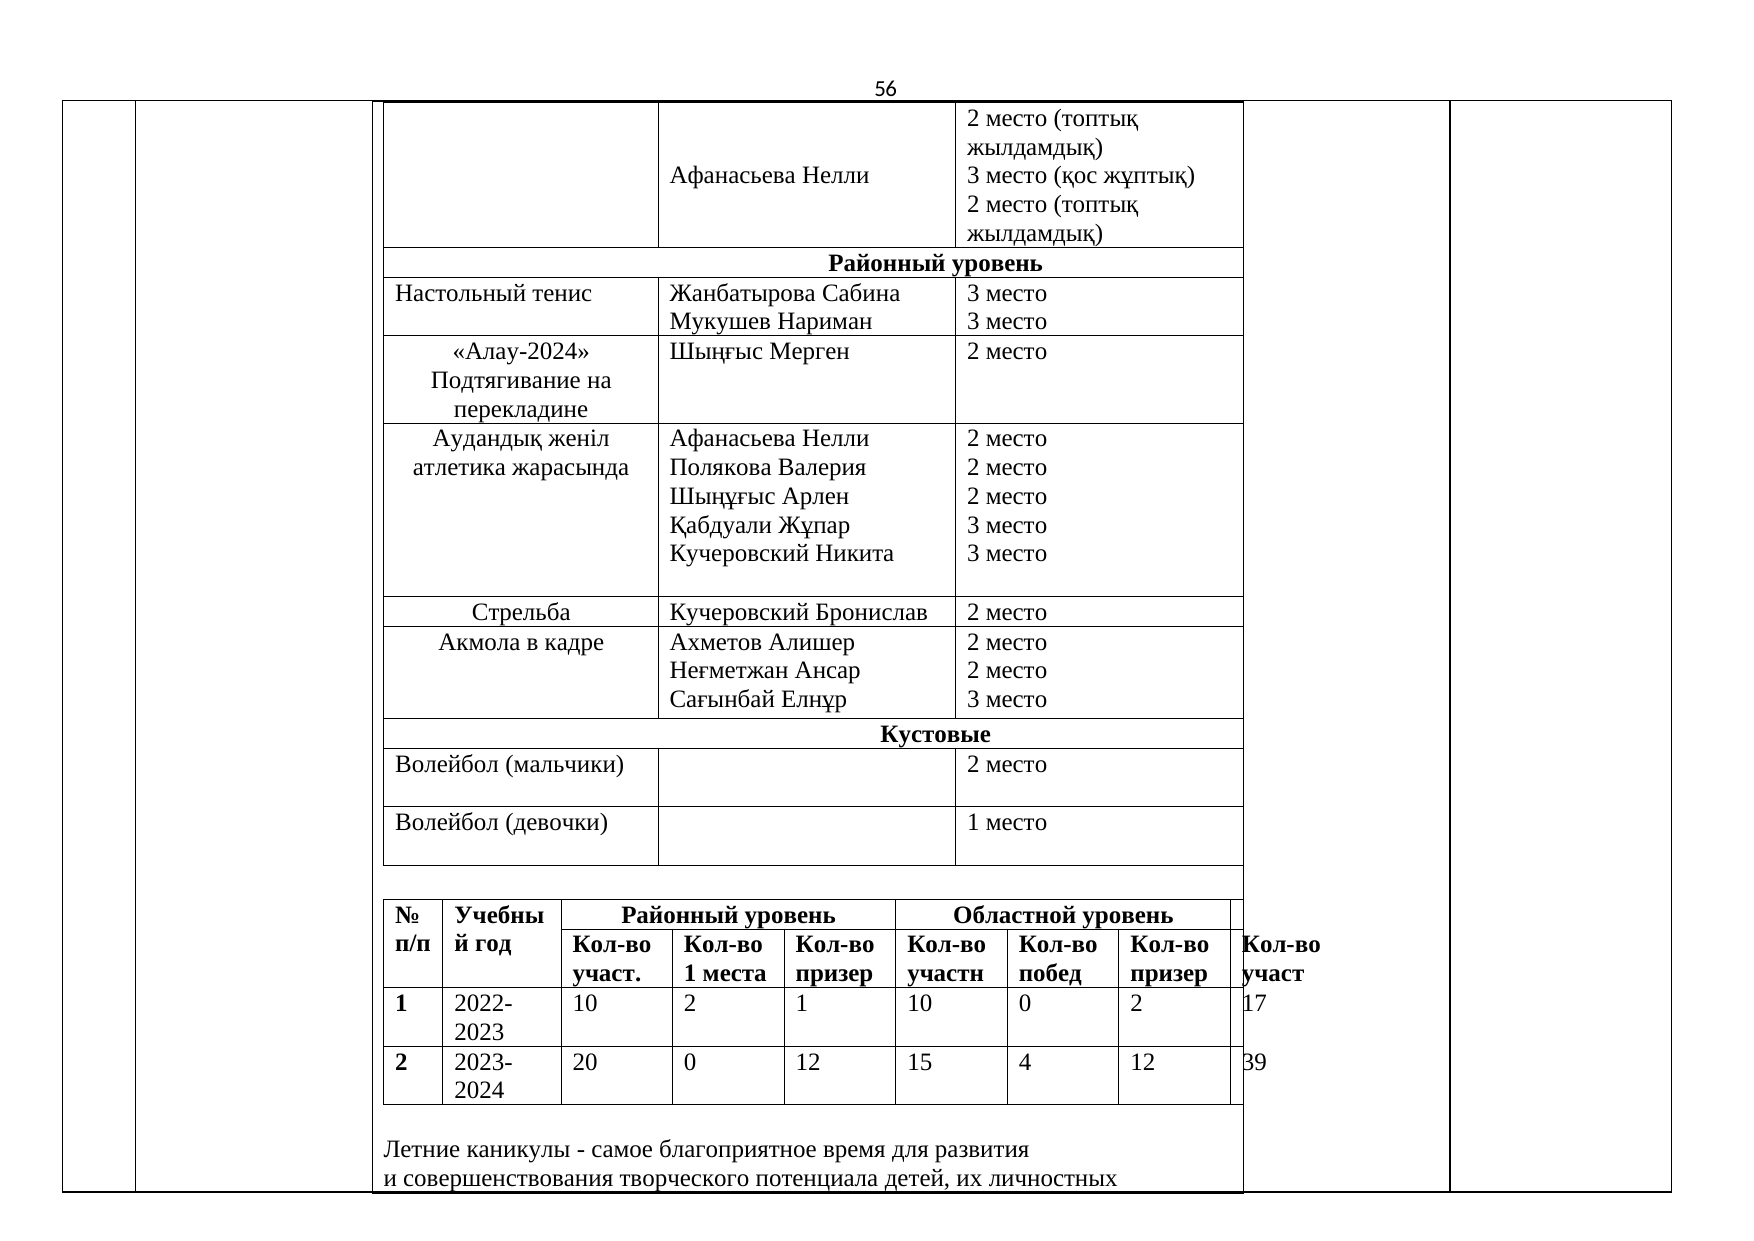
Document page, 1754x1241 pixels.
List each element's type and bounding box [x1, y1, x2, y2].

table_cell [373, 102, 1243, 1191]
table_cell [1451, 101, 1671, 1191]
table_cell [136, 101, 372, 1191]
table_cell [1244, 101, 1449, 1191]
table_cell [63, 101, 135, 1191]
